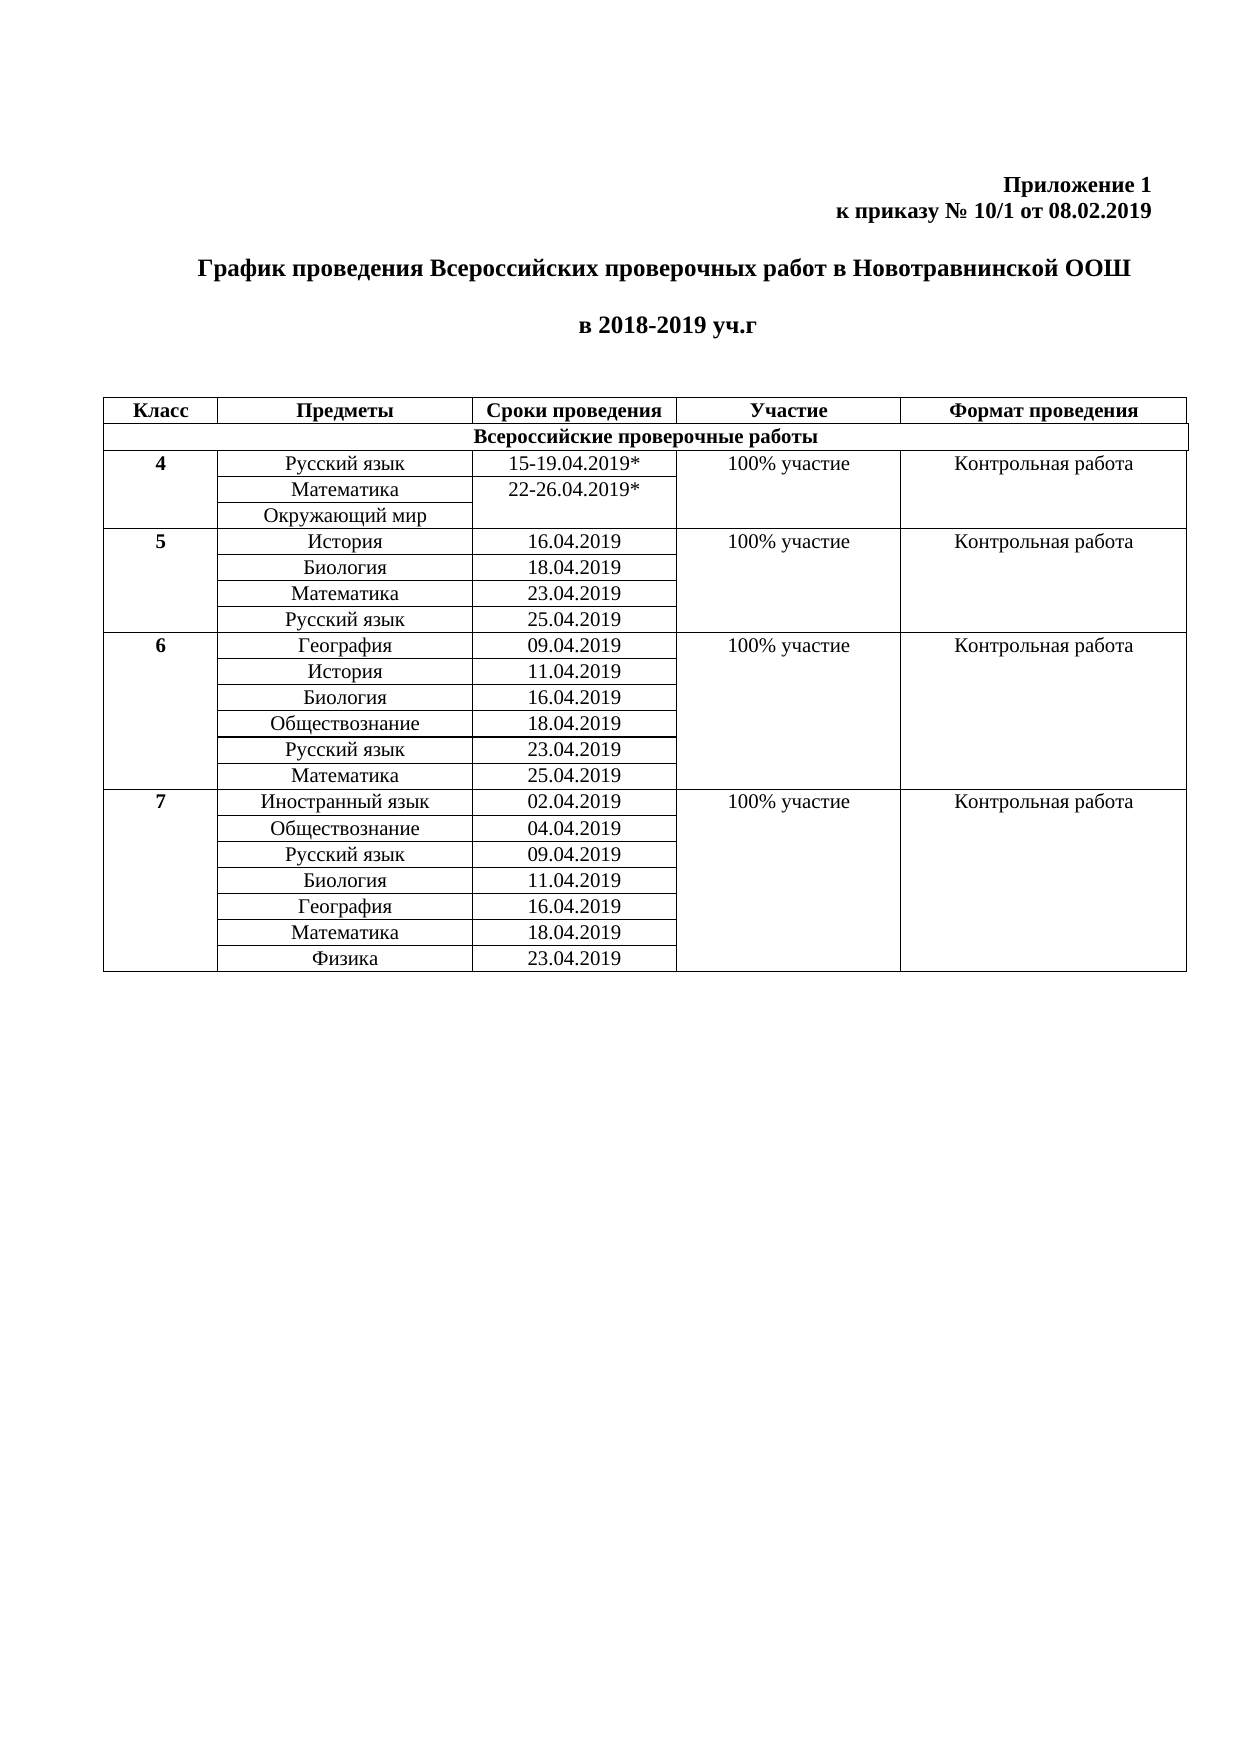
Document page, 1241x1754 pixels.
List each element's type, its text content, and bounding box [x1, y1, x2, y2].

table_cell Контрольная работа [901, 633, 1186, 788]
table_cell 100% участие [677, 451, 900, 528]
text График проведения Всероссийских проверочных работ в Новотравнинской ООШ [177, 253, 1152, 281]
table_cell Физика [218, 946, 472, 971]
table_cell 16.04.2019 [473, 529, 676, 554]
table_cell 7 [104, 790, 217, 971]
table_header Формат проведения [901, 398, 1186, 423]
table_cell 23.04.2019 [473, 946, 676, 971]
table_cell Математика [218, 920, 472, 945]
table_cell Биология [218, 555, 472, 580]
table_cell Биология [218, 685, 472, 710]
table_cell Контрольная работа [901, 529, 1186, 632]
table_cell 02.04.2019 [473, 790, 676, 814]
table_cell 11.04.2019 [473, 659, 676, 684]
table_cell 18.04.2019 [473, 711, 676, 736]
table_cell Контрольная работа [901, 451, 1186, 528]
table_cell 16.04.2019 [473, 685, 676, 710]
table_cell История [218, 529, 472, 554]
table_cell 09.04.2019 [473, 633, 676, 658]
table_cell 18.04.2019 [473, 920, 676, 945]
table_cell 15-19.04.2019* [473, 451, 676, 476]
table_cell 11.04.2019 [473, 868, 676, 893]
table_cell 100% участие [677, 529, 900, 632]
table_cell История [218, 659, 472, 684]
table_cell 09.04.2019 [473, 842, 676, 867]
table_cell Русский язык [218, 451, 472, 476]
table_cell Русский язык [218, 607, 472, 632]
table_cell Математика [218, 581, 472, 606]
table_cell 6 [104, 633, 217, 788]
table_cell 16.04.2019 [473, 894, 676, 919]
table_cell 100% участие [677, 790, 900, 971]
table_header Участие [677, 398, 900, 423]
table_cell География [218, 633, 472, 658]
table_cell Всероссийские проверочные работы [104, 424, 1188, 450]
table_cell Русский язык [218, 842, 472, 867]
table_cell 4 [104, 451, 217, 528]
text в 2018-2019 уч.г [177, 311, 1152, 339]
table_cell 25.04.2019 [473, 764, 676, 788]
text Приложение 1 [177, 171, 1152, 197]
table_cell 5 [104, 529, 217, 632]
table_cell Математика [218, 764, 472, 788]
table_cell 100% участие [677, 633, 900, 788]
table_header Класс [104, 398, 217, 423]
table_cell 23.04.2019 [473, 581, 676, 606]
text к приказу № 10/1 от 08.02.2019 [177, 197, 1152, 223]
table_cell География [218, 894, 472, 919]
table_cell Биология [218, 868, 472, 893]
table_cell Контрольная работа [901, 790, 1186, 971]
table_header Сроки проведения [473, 398, 676, 423]
table_cell 25.04.2019 [473, 607, 676, 632]
table_cell 04.04.2019 [473, 816, 676, 841]
table_cell Окружающий мир [218, 503, 472, 528]
table_cell Русский язык [218, 738, 472, 762]
table_header Предметы [218, 398, 472, 423]
table_cell 23.04.2019 [473, 738, 676, 762]
table_cell Математика [218, 477, 472, 502]
table_cell 22-26.04.2019* [473, 477, 676, 528]
table_cell Обществознание [218, 816, 472, 841]
table_cell Иностранный язык [218, 790, 472, 814]
table_cell Обществознание [218, 711, 472, 736]
table_cell 18.04.2019 [473, 555, 676, 580]
